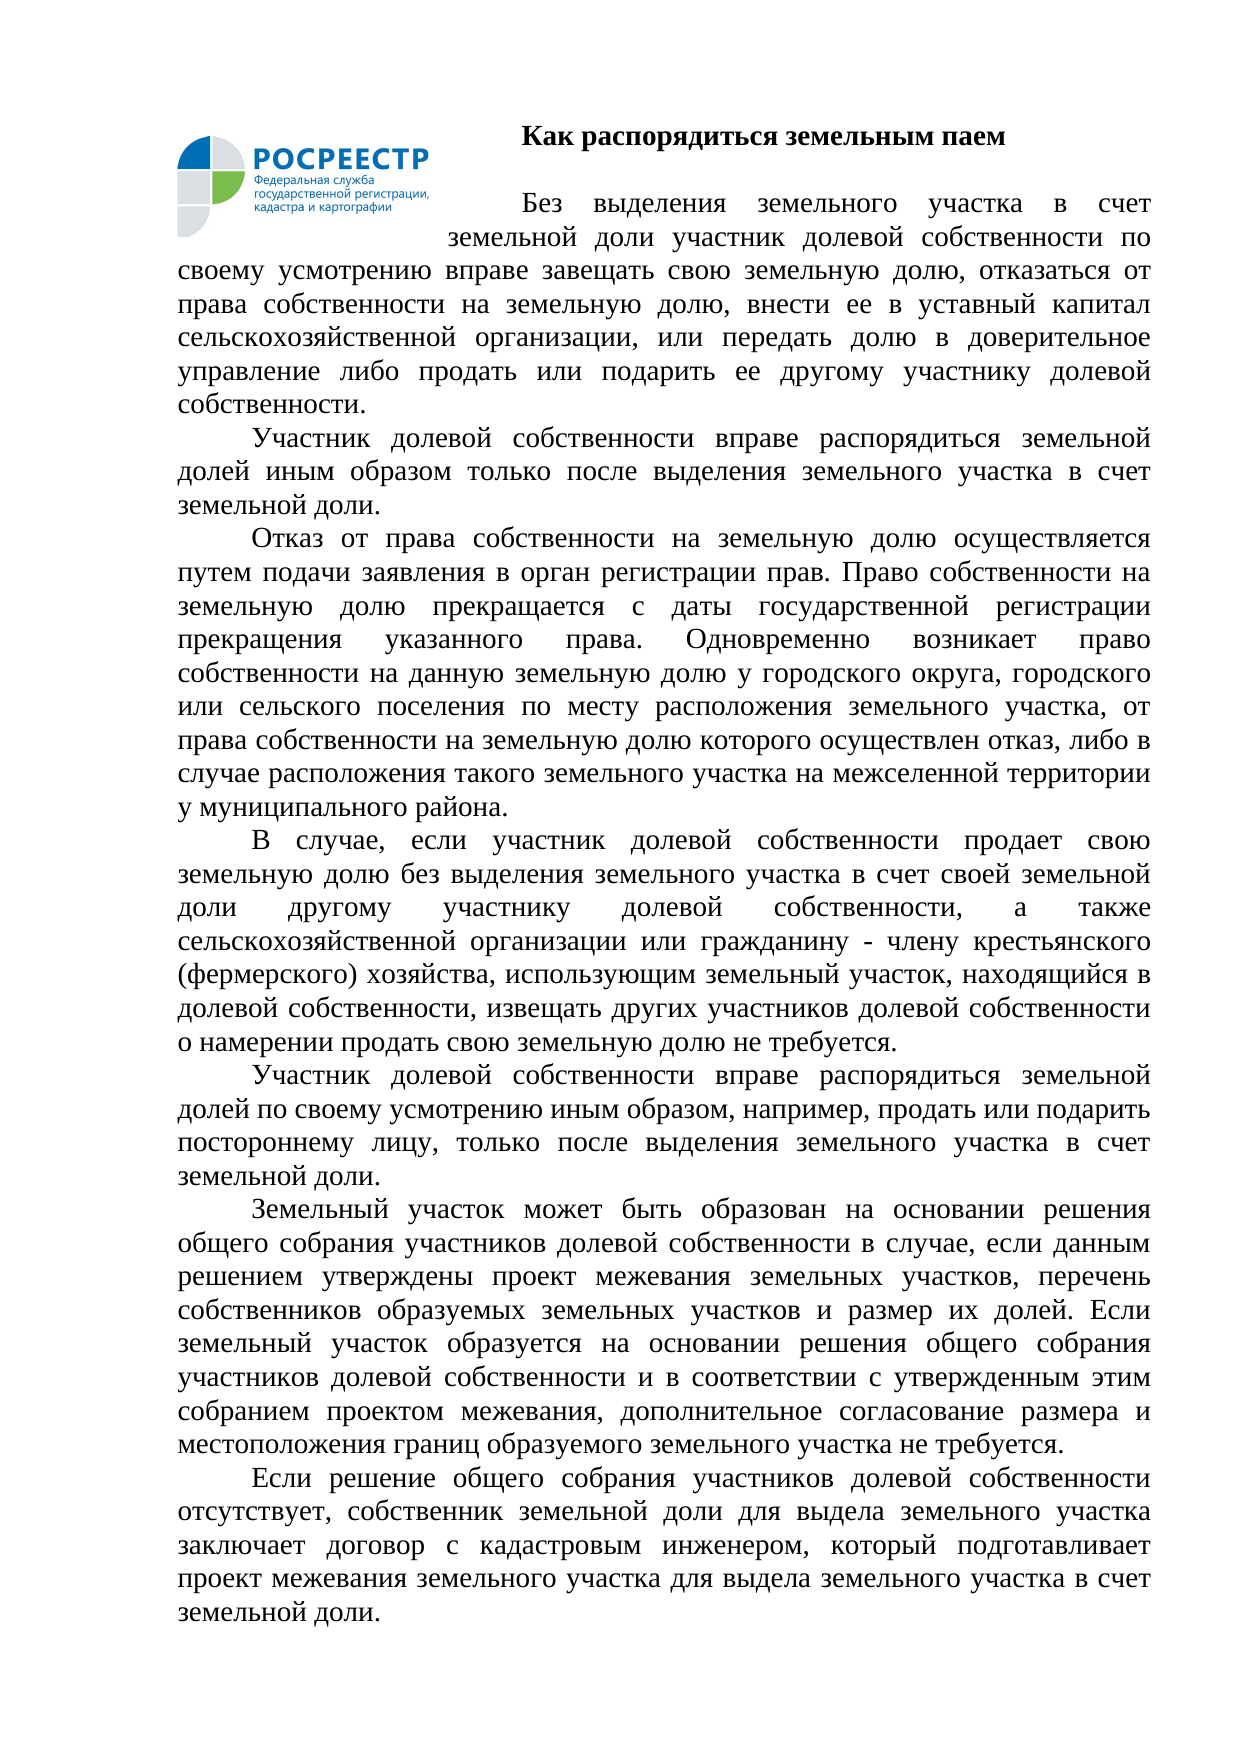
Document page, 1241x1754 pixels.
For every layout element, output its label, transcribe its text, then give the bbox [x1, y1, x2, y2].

text Участник долевой собственности вправе распорядиться земельной долей иным образом только после выделения земельного участка в счет земельной доли. [177, 420, 1152, 521]
text Без выделения земельного участка в счет земельной доли участник долевой собственности по своему усмотрению вправе завещать свою земельную долю, отказаться от права собственности на земельную долю, внести ее в уставный капитал сельскохозяйственной организации, или передать долю в доверительное управление либо продать или подарить ее другому участнику долевой собственности. [177, 185, 1152, 420]
text Если решение общего собрания участников долевой собственности отсутствует, собственник земельной доли для выдела земельного участка заключает договор с кадастровым инженером, который подготавливает проект межевания земельного участка для выдела земельного участка в счет земельной доли. [177, 1460, 1152, 1627]
text Отказ от права собственности на земельную долю осуществляется путем подачи заявления в орган регистрации прав. Право собственности на земельную долю прекращается с даты государственной регистрации прекращения указанного права. Одновременно возникает право собственности на данную земельную долю у городского округа, городского или сельского поселения по месту расположения земельного участка, от права собственности на земельную долю которого осуществлен отказ, либо в случае расположения такого земельного участка на межселенной территории у муниципального района. [177, 521, 1152, 822]
text Земельный участок может быть образован на основании решения общего собрания участников долевой собственности в случае, если данным решением утверждены проект межевания земельных участков, перечень собственников образуемых земельных участков и размер их долей. Если земельный участок образуется на основании решения общего собрания участников долевой собственности и в соответствии с утвержденным этим собранием проектом межевания, дополнительное согласование размера и местоположения границ образуемого земельного участка не требуется. [177, 1191, 1152, 1460]
text Как распорядиться земельным паем [177, 118, 1152, 152]
text Участник долевой собственности вправе распорядиться земельной долей по своему усмотрению иным образом, например, продать или подарить постороннему лицу, только после выделения земельного участка в счет земельной доли. [177, 1057, 1152, 1191]
picture [177, 136, 429, 237]
text В случае, если участник долевой собственности продает свою земельную долю без выделения земельного участка в счет своей земельной доли другому участнику долевой собственности, а также сельскохозяйственной организации или гражданину - члену крестьянского (фермерского) хозяйства, использующим земельный участок, находящийся в долевой собственности, извещать других участников долевой собственности о намерении продать свою земельную долю не требуется. [177, 822, 1152, 1057]
